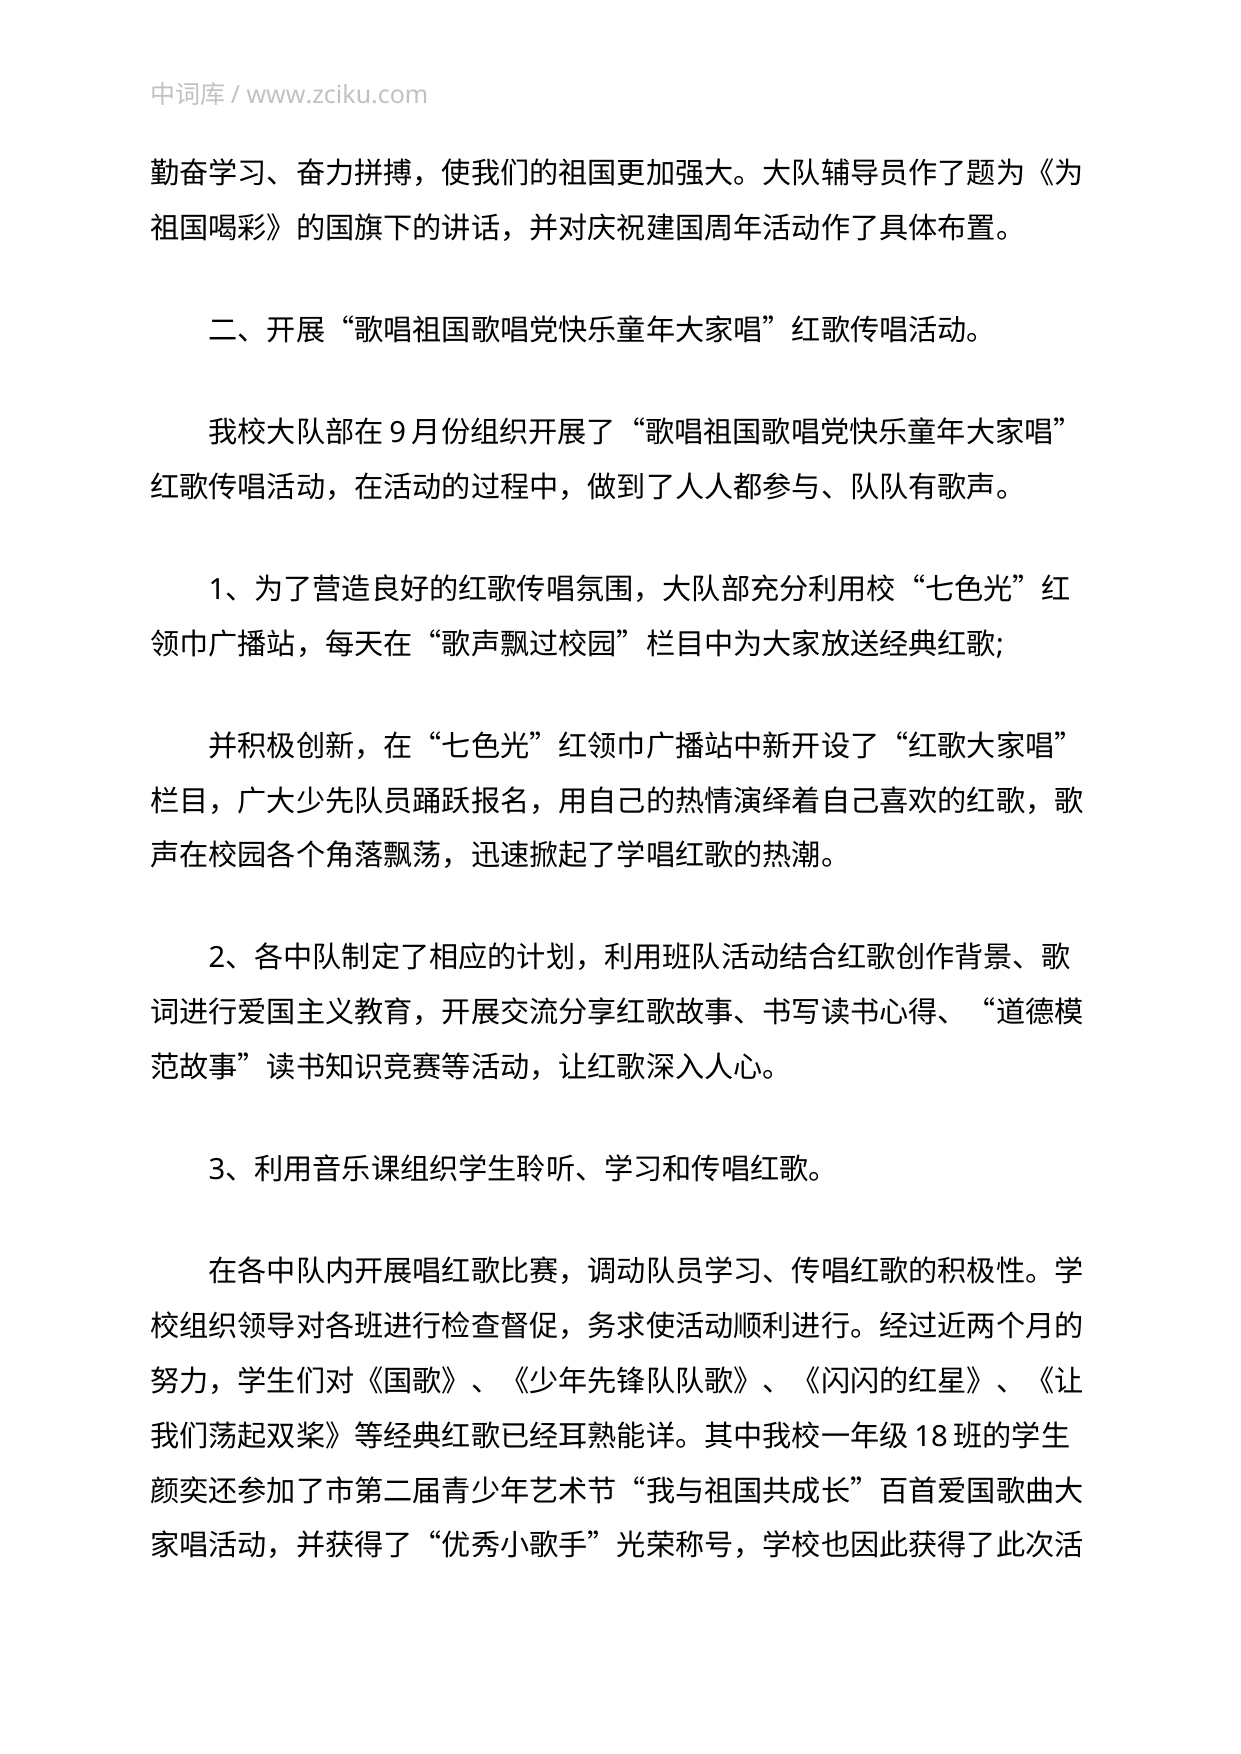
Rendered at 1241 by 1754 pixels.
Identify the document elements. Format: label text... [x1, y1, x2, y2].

text 3、利用音乐课组织学生聆听、学习和传唱红歌。 [150, 1145, 1090, 1188]
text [150, 1247, 1090, 1564]
text 我校大队部在9月份组织开展了“歌唱祖国歌唱党快乐童年大家唱”红歌传唱活动，在活动的过程中，做到了人人都参与、队队有歌声。 [150, 408, 1090, 506]
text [150, 150, 1090, 247]
text 1、为了营造良好的红歌传唱氛围，大队部充分利用校“七色光”红领巾广播站，每天在“歌声飘过校园”栏目中为大家放送经典红歌; [150, 565, 1090, 663]
text 2、各中队制定了相应的计划，利用班队活动结合红歌创作背景、歌词进行爱国主义教育，开展交流分享红歌故事、书写读书心得、“道德模范故事”读书知识竞赛等活动，让红歌深入人心。 [150, 934, 1090, 1086]
text 并积极创新，在“七色光”红领巾广播站中新开设了“红歌大家唱”栏目，广大少先队员踊跃报名，用自己的热情演绎着自己喜欢的红歌，歌声在校园各个角落飘荡，迅速掀起了学唱红歌的热潮。 [150, 722, 1090, 874]
text 二、开展“歌唱祖国歌唱党快乐童年大家唱”红歌传唱活动。 [150, 307, 1090, 349]
